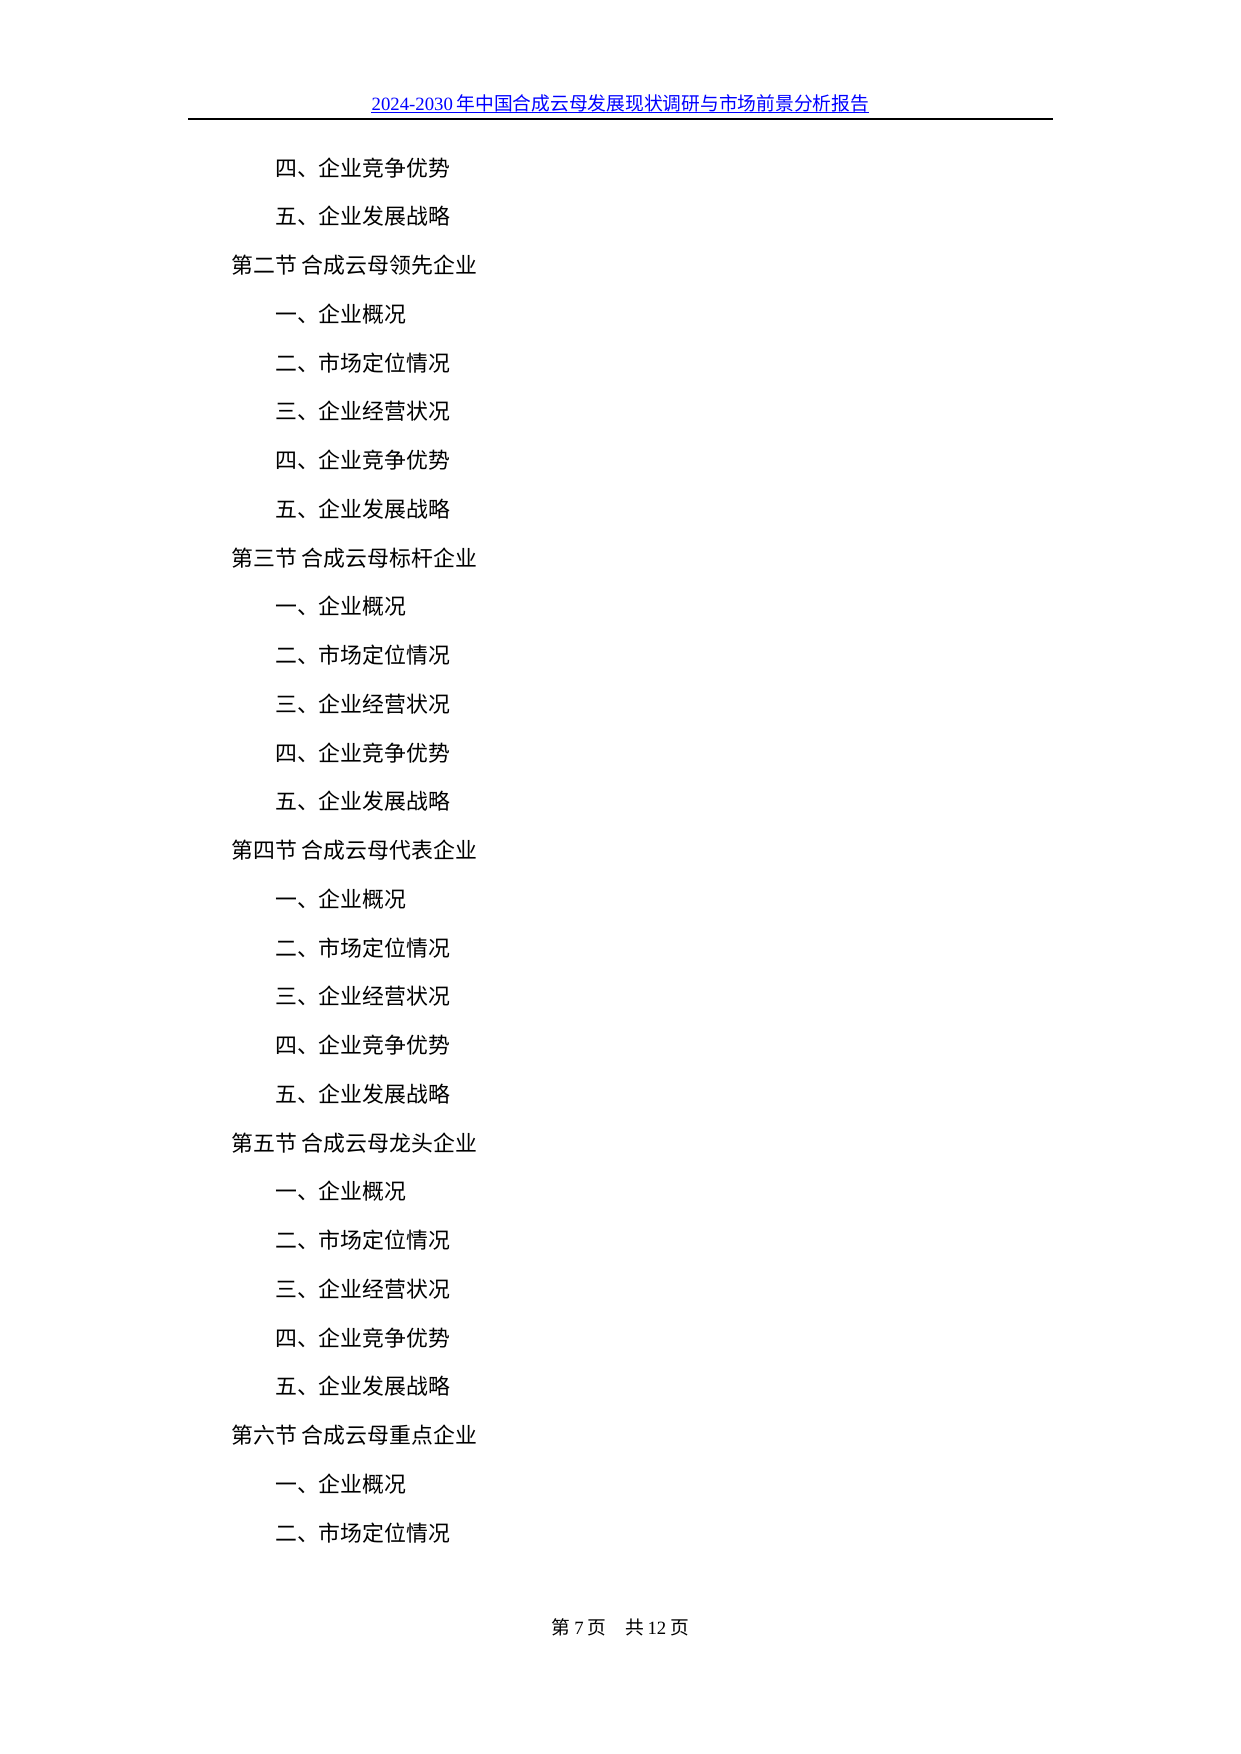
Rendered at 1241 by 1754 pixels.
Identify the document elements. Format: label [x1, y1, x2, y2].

text [187, 150, 1053, 1548]
